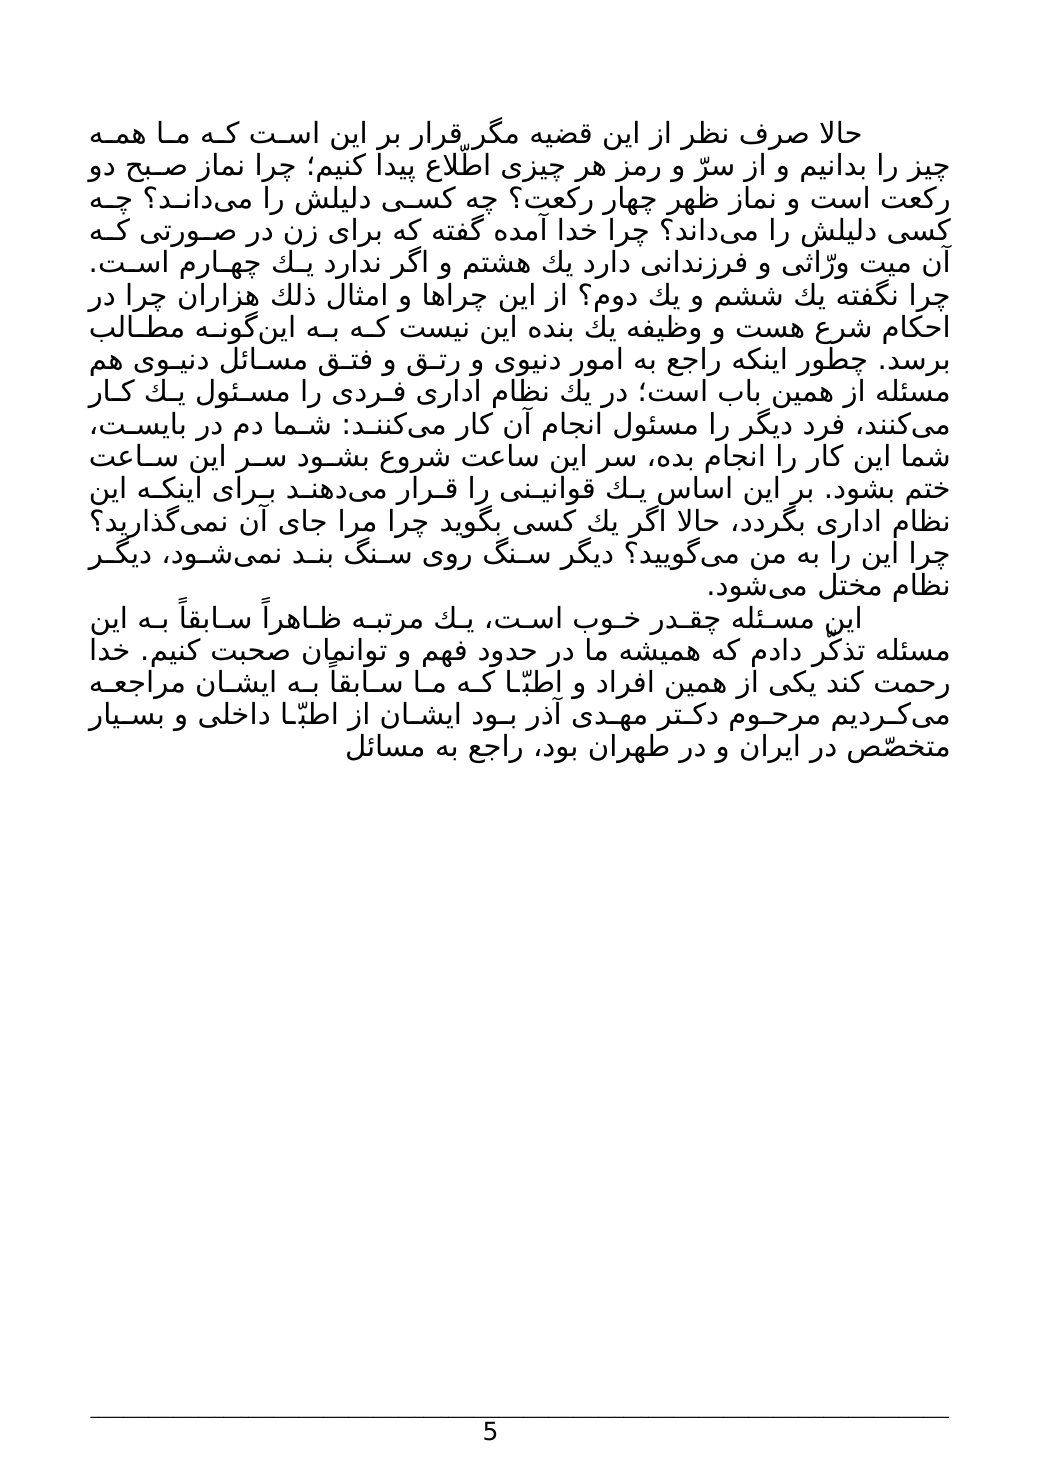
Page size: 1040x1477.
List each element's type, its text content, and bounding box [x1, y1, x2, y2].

text این مسئله چقدر خوب است، یك مرتبه ظاهراً سابقاً به این مسئله تذكّر دادم كه همیشه ما در حدود فهم و توانمان صحبت كنیم. خدا رحمت كند یكی از همین افراد و اطبّا كه ما سابقاً به ایشان مراجعه می‌كردیم مرحوم دكتر مهدی آذر بود ایشان از اطبّا داخلی و بسیار متخصّص در ایران و در طهران بود، راجع به مسائل‌ [89, 602, 951, 764]
text حالا صرف نظر از این قضیه مگر قرار بر این است كه ما همه چیز را بدانیم و از سرّ و رمز هر چیزی اطّلاع پیدا كنیم؛ چرا نماز صبح دو ركعت است و نماز ظهر چهار ركعت؟ چه كسی دلیلش را می‌داند؟ چه كسی دلیلش را می‌داند؟ چرا خدا آمده گفته كه برای زن در صورتی كه آن میت ورّاثی و فرزندانی دارد یك هشتم و اگر ندارد یك چهارم است. چرا نگفته یك ششم و یك دوم؟ از این چراها و امثال ذلك هزاران چرا در احكام شرع هست و وظیفه یك بنده این نیست كه به این‌گونه مطالب برسد. چطور اینكه راجع به امور دنیوی و رتق و فتق مسائل دنیوی هم مسئله از همین باب است؛ در یك نظام اداری فردی را مسئول یك كار می‌كنند، فرد دیگر را مسئول انجام آن كار می‌كنند: شما دم در بایست، شما این كار را انجام بده، سر این ساعت شروع بشود سر این ساعت ختم بشود. بر این اساس یك قوانینی را قرار می‌دهند برای اینكه این نظام اداری بگردد، حالا اگر یك كسی بگوید چرا مرا جای آن نمی‌گذارید؟ چرا این را به من می‌گویید؟ دیگر سنگ روی سنگ بند نمی‌شود، دیگر نظام مختل می‌شود. [89, 118, 951, 602]
